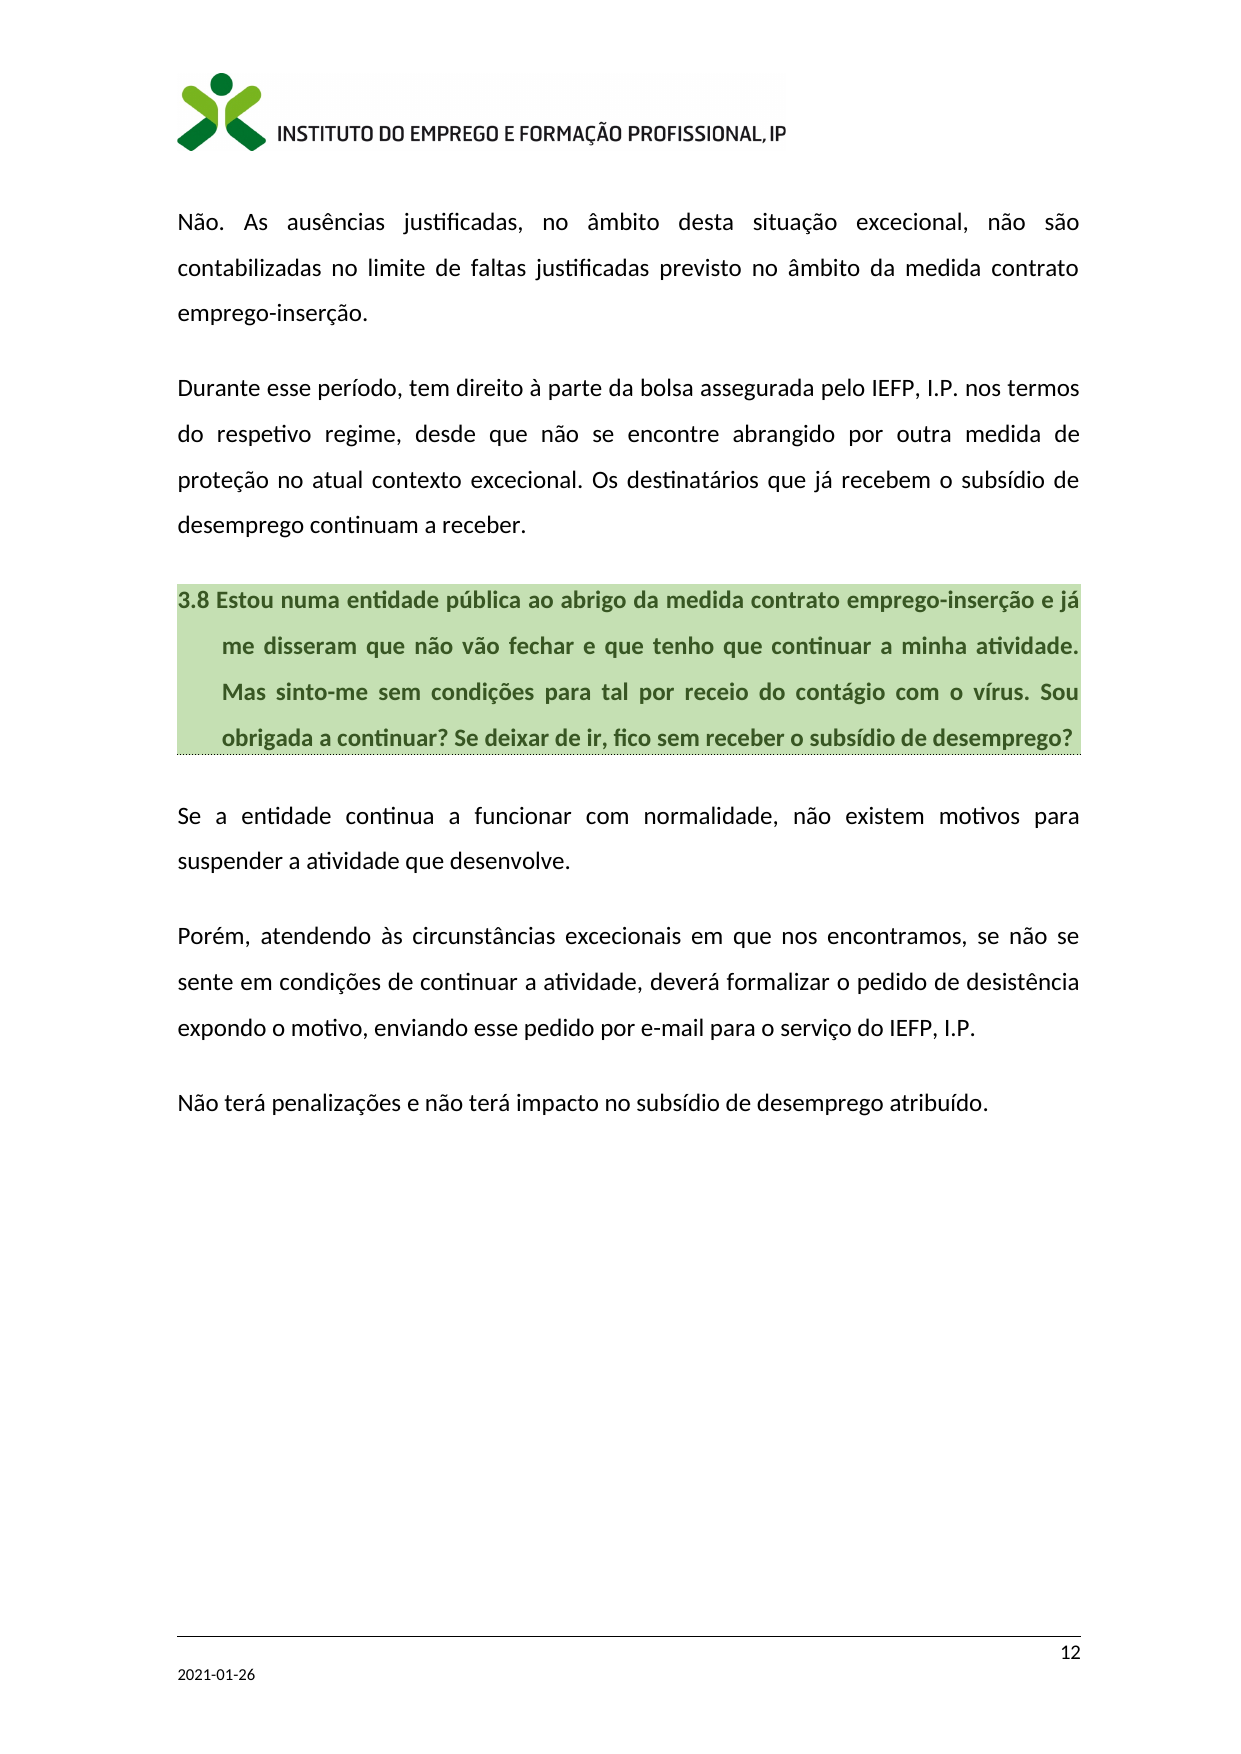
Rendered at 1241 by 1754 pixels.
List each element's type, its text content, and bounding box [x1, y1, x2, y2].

text Porém, atendendo às circunstâncias excecionais em que nos encontramos, se não se sente em condições de continuar a atividade, deverá formalizar o pedido de desistência expondo o motivo, enviando esse pedido por e-mail para o serviço do IEFP, I.P. [177, 920, 1081, 1042]
text 3.8 Estou numa entidade pública ao abrigo da medida contrato emprego-inserção e já me disseram que não vão fechar e que tenho que continuar a minha atividade. Mas sinto-me sem condições para tal por receio do contágio com o vírus. Sou obrigada a continuar? Se deixar de ir, fico sem receber o subsídio de desemprego? [177, 615, 1081, 755]
text Não. As ausências justificadas, no âmbito desta situação excecional, não são contabilizadas no limite de faltas justificadas previsto no âmbito da medida contrato emprego-inserção. [177, 206, 1081, 328]
text Se a entidade continua a funcionar com normalidade, não existem motivos para suspender a atividade que desenvolve. [177, 800, 1081, 876]
text Não terá penalizações e não terá impacto no subsídio de desemprego atribuído. [177, 1087, 1081, 1117]
picture [177, 73, 786, 151]
text Durante esse período, tem direito à parte da bolsa assegurada pelo IEFP, I.P. nos termos do respetivo regime, desde que não se encontre abrangido por outra medida de proteção no atual contexto excecional. Os destinatários que já recebem o subsídio de desemprego continuam a receber. [177, 372, 1081, 540]
